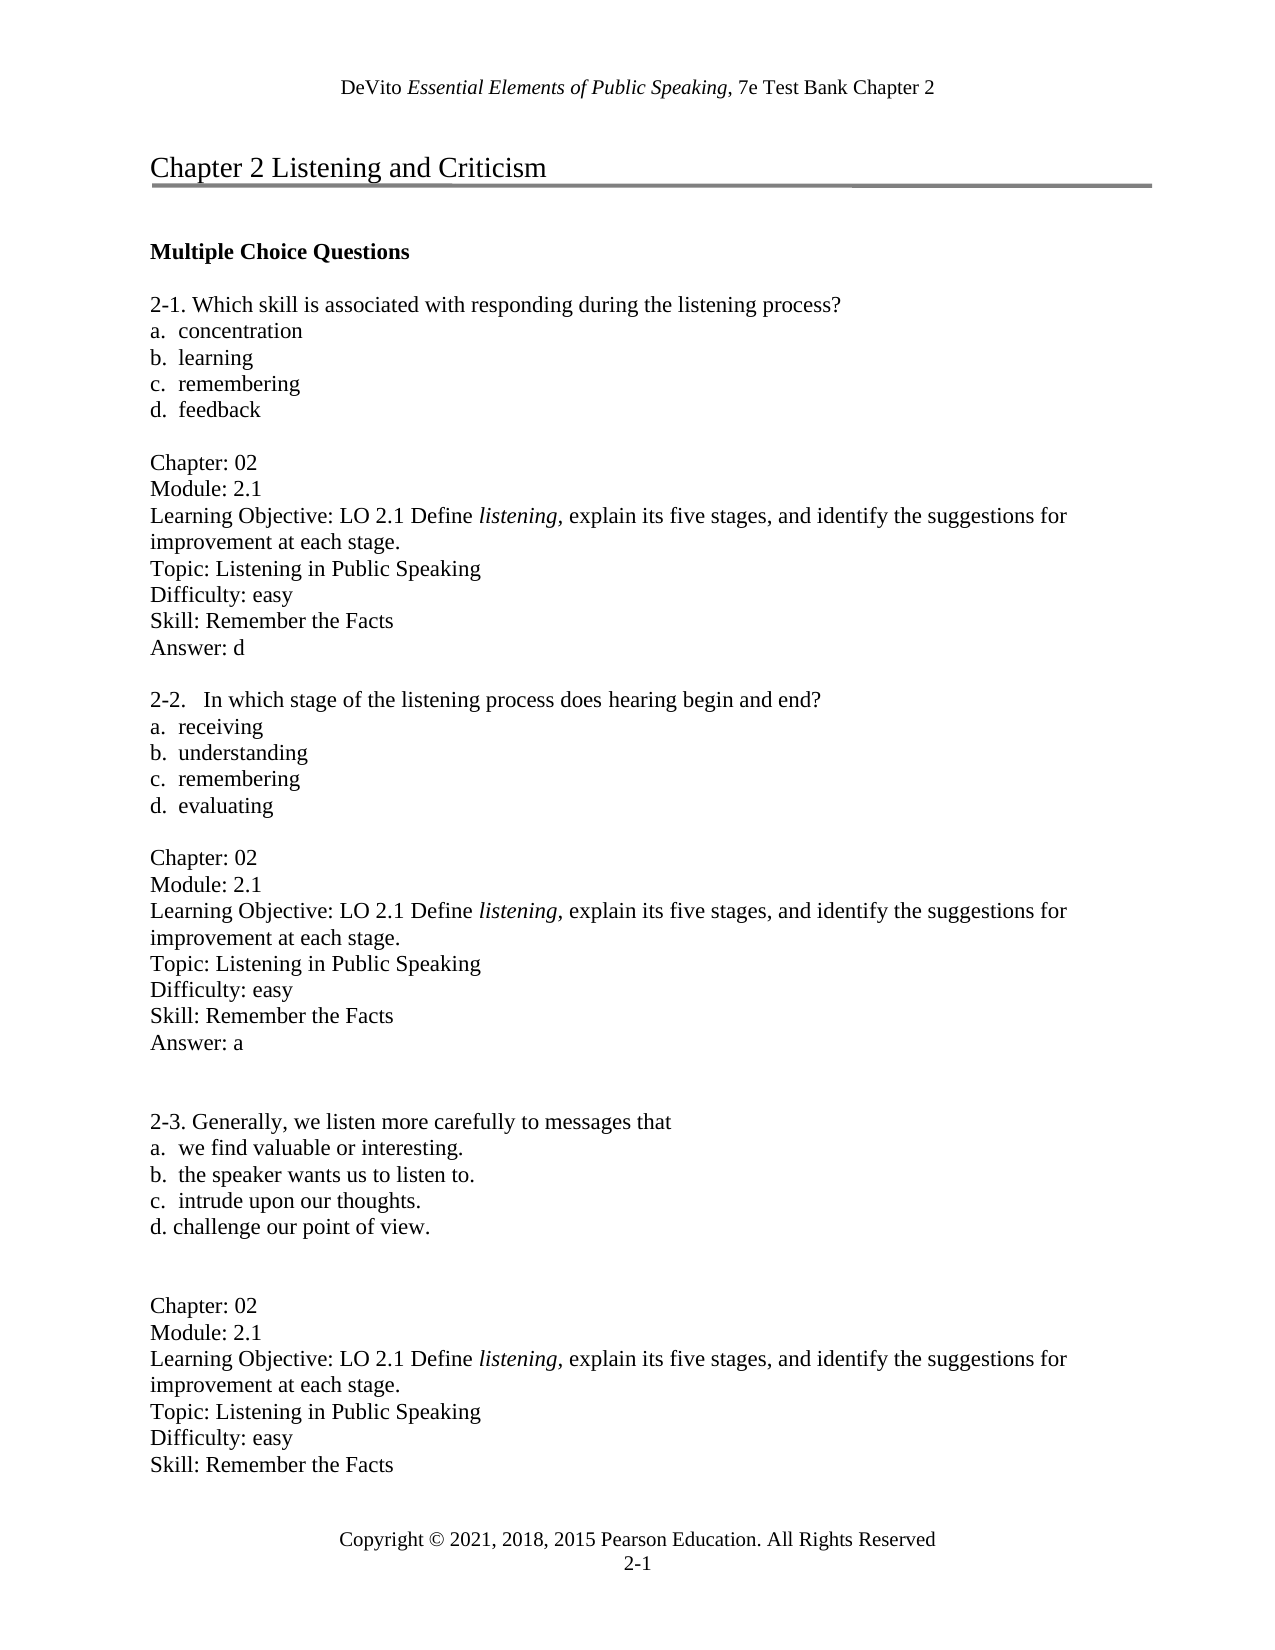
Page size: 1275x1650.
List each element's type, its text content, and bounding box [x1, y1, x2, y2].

text Module: 2.1 [150, 1319, 1125, 1345]
text 2-3. Generally, we listen more carefully to messages that [150, 1108, 1125, 1134]
text c. intrude upon our thoughts. [150, 1187, 1125, 1213]
list remembering [150, 765, 1125, 792]
text Topic: Listening in Public Speaking [150, 554, 1125, 581]
text Multiple Choice Questions [150, 238, 1125, 265]
text 2-1. Which skill is associated with responding during the listening process? [150, 291, 1125, 317]
text Skill: Remember the Facts [150, 1003, 1125, 1029]
text Difficulty: easy [150, 581, 1125, 607]
text Learning Objective: LO 2.1 Define listening, explain its five stages, and identify the suggestions for improvement at each stage. [150, 502, 1125, 554]
text a. concentration [150, 317, 1125, 344]
text c. remembering [150, 370, 1125, 396]
text Skill: Remember the Facts [150, 607, 1125, 634]
text 2-2. In which stage of the listening process does hearing begin and end? [150, 686, 1125, 713]
text Answer: d [150, 634, 1125, 660]
text Chapter 2 Listening and Criticism [150, 150, 1125, 183]
text b. learning [150, 344, 1125, 370]
text Module: 2.1 [150, 476, 1125, 502]
text Difficulty: easy [150, 1424, 1125, 1451]
text Skill: Remember the Facts [150, 1451, 1125, 1477]
text a. we find valuable or interesting. [150, 1134, 1125, 1161]
list receiving [150, 713, 1125, 739]
text Chapter: 02 [150, 1292, 1125, 1319]
list understanding [150, 739, 1125, 765]
text Chapter: 02 [150, 449, 1125, 476]
text d. challenge our point of view. [150, 1213, 1125, 1240]
text Learning Objective: LO 2.1 Define listening, explain its five stages, and identify the suggestions for improvement at each stage. [150, 1345, 1125, 1398]
list evaluating [150, 792, 1125, 818]
text Chapter: 02 [150, 844, 1125, 871]
text Answer: a [150, 1029, 1125, 1055]
text d. feedback [150, 396, 1125, 423]
text Difficulty: easy [150, 976, 1125, 1003]
text b. the speaker wants us to listen to. [150, 1161, 1125, 1187]
text Learning Objective: LO 2.1 Define listening, explain its five stages, and identify the suggestions for improvement at each stage. [150, 897, 1125, 950]
text Topic: Listening in Public Speaking [150, 1398, 1125, 1424]
text Module: 2.1 [150, 871, 1125, 897]
text Topic: Listening in Public Speaking [150, 950, 1125, 976]
